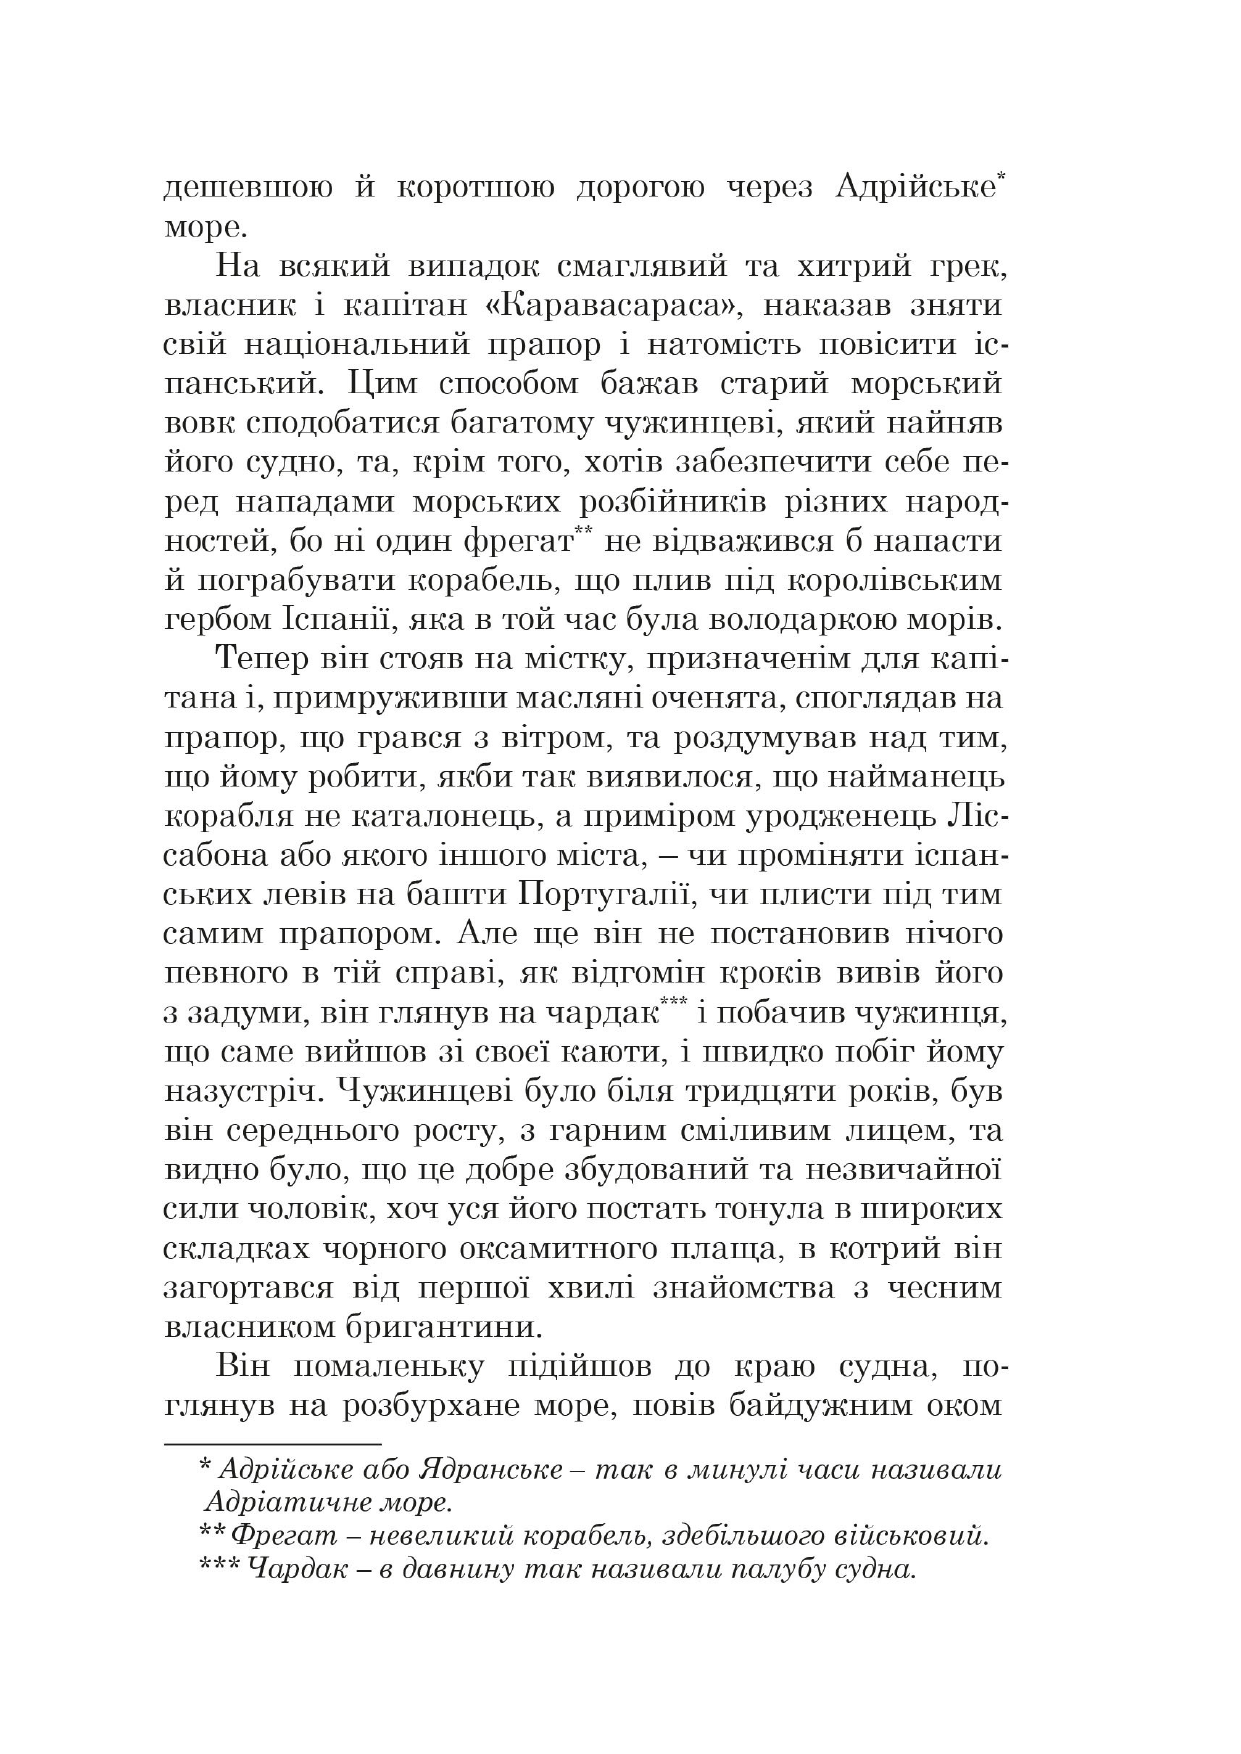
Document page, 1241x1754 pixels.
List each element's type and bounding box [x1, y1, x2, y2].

picture [150, 150, 1057, 1604]
